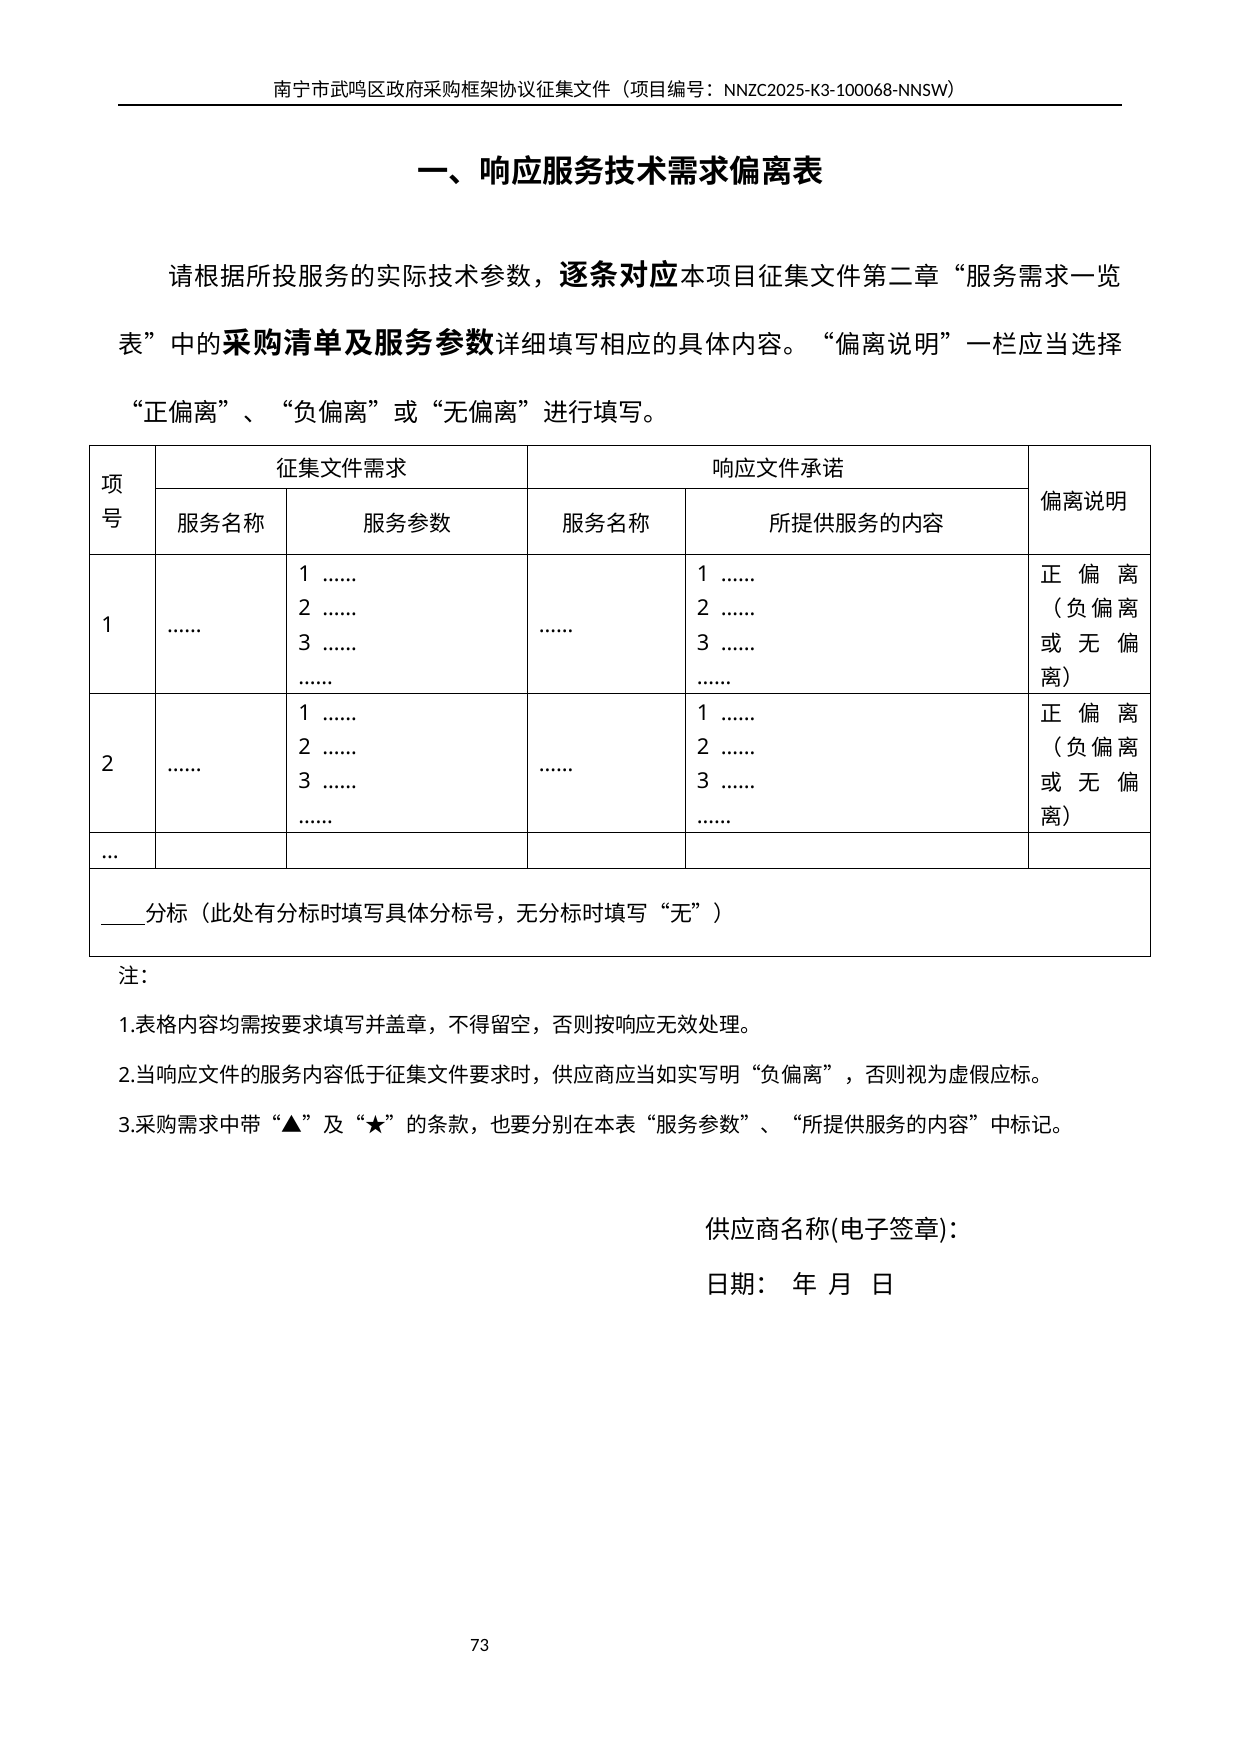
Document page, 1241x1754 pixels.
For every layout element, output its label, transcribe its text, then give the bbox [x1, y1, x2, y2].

table_cell 服务参数 [287, 489, 527, 554]
table_cell 正偏离（负偏离或无偏离） [1029, 694, 1150, 832]
table_cell 正偏离（负偏离或无偏离） [1029, 555, 1150, 693]
table_cell ... [90, 833, 155, 868]
text 供应商名称(电子签章)： [118, 1210, 1122, 1246]
text 日期： 年 月 日 [118, 1264, 1122, 1300]
table_cell 服务名称 [156, 489, 286, 554]
table_cell 2 [90, 694, 155, 832]
table_header 响应文件承诺 [528, 446, 1028, 488]
text 请根据所投服务的实际技术参数，逐条对应本项目征集文件第二章“服务需求一览表”中的采购清单及服务参数详细填写相应的具体内容。“偏离说明”一栏应当选择“正偏离”、“负偏离”或“无偏离”进行填写。 [118, 238, 1122, 444]
table_header 项号 [90, 446, 155, 554]
table_cell 1 …… 2 …… 3 …… …… [686, 694, 1028, 832]
table_header 征集文件需求 [156, 446, 527, 488]
table_cell [287, 833, 527, 868]
table_cell …… [156, 694, 286, 832]
table_cell …… [528, 555, 685, 693]
text 一、响应服务技术需求偏离表 [118, 134, 1122, 203]
table_cell 服务名称 [528, 489, 685, 554]
table_cell …… [156, 555, 286, 693]
table_cell [528, 833, 685, 868]
table_cell …… [528, 694, 685, 832]
table_cell [686, 833, 1028, 868]
table_cell 所提供服务的内容 [686, 489, 1028, 554]
table_cell 1 …… 2 …… 3 …… …… [686, 555, 1028, 693]
table_cell [1029, 833, 1150, 868]
table_cell 分标（此处有分标时填写具体分标号，无分标时填写“无”） [90, 869, 1150, 956]
table_header 偏离说明 [1029, 446, 1150, 554]
text 1.表格内容均需按要求填写并盖章，不得留空，否则按响应无效处理。 [118, 1007, 1122, 1041]
table_cell 1 …… 2 …… 3 …… …… [287, 694, 527, 832]
table_cell 1 [90, 555, 155, 693]
text 3.采购需求中带“▲”及“★”的条款，也要分别在本表“服务参数”、“所提供服务的内容”中标记。 [118, 1106, 1122, 1140]
text 注： [118, 957, 1122, 991]
table_cell [156, 833, 286, 868]
table_cell 1 …… 2 …… 3 …… …… [287, 555, 527, 693]
text 2.当响应文件的服务内容低于征集文件要求时，供应商应当如实写明“负偏离”，否则视为虚假应标。 [118, 1056, 1122, 1091]
